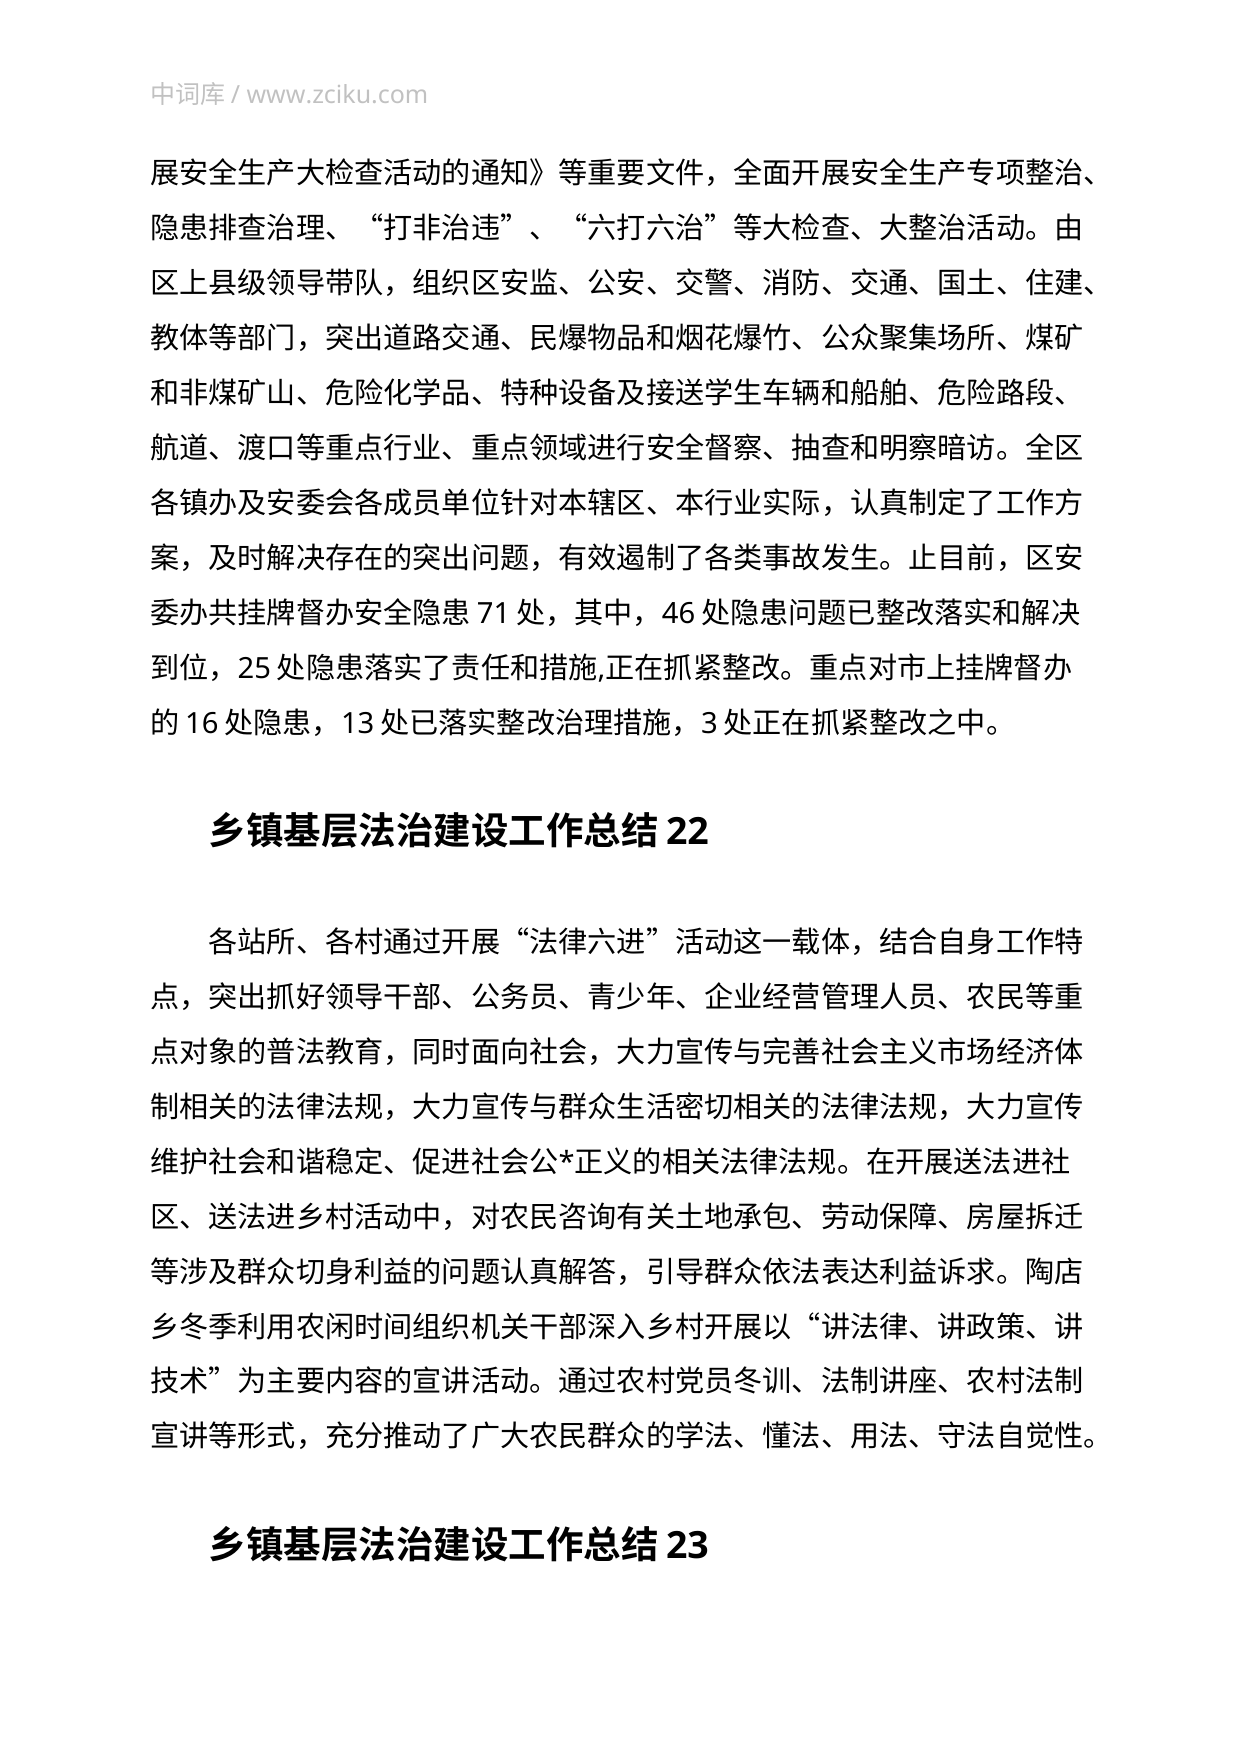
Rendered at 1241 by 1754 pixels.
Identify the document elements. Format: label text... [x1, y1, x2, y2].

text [150, 150, 1090, 742]
text 乡镇基层法治建设工作总结23 [150, 1515, 1090, 1569]
text 乡镇基层法治建设工作总结22 [150, 801, 1090, 856]
text 各站所、各村通过开展“法律六进”活动这一载体，结合自身工作特点，突出抓好领导干部、公务员、青少年、企业经营管理人员、农民等重点对象的普法教育，同时面向社会，大力宣传与完善社会主义市场经济体制相关的法律法规，大力宣传与群众生活密切相关的法律法规，大力宣传维护社会和谐稳定、促进社会公*正义的相关法律法规。在开展送法进社区、送法进乡村活动中，对农民咨询有关土地承包、劳动保障、房屋拆迁等涉及群众切身利益的问题认真解答，引导群众依法表达利益诉求。陶店乡冬季利用农闲时间组织机关干部深入乡村开展以“讲法律、讲政策、讲技术”为主要内容的宣讲活动。通过农村党员冬训、法制讲座、农村法制宣讲等形式，充分推动了广大农民群众的学法、懂法、用法、守法自觉性。 [150, 919, 1090, 1455]
